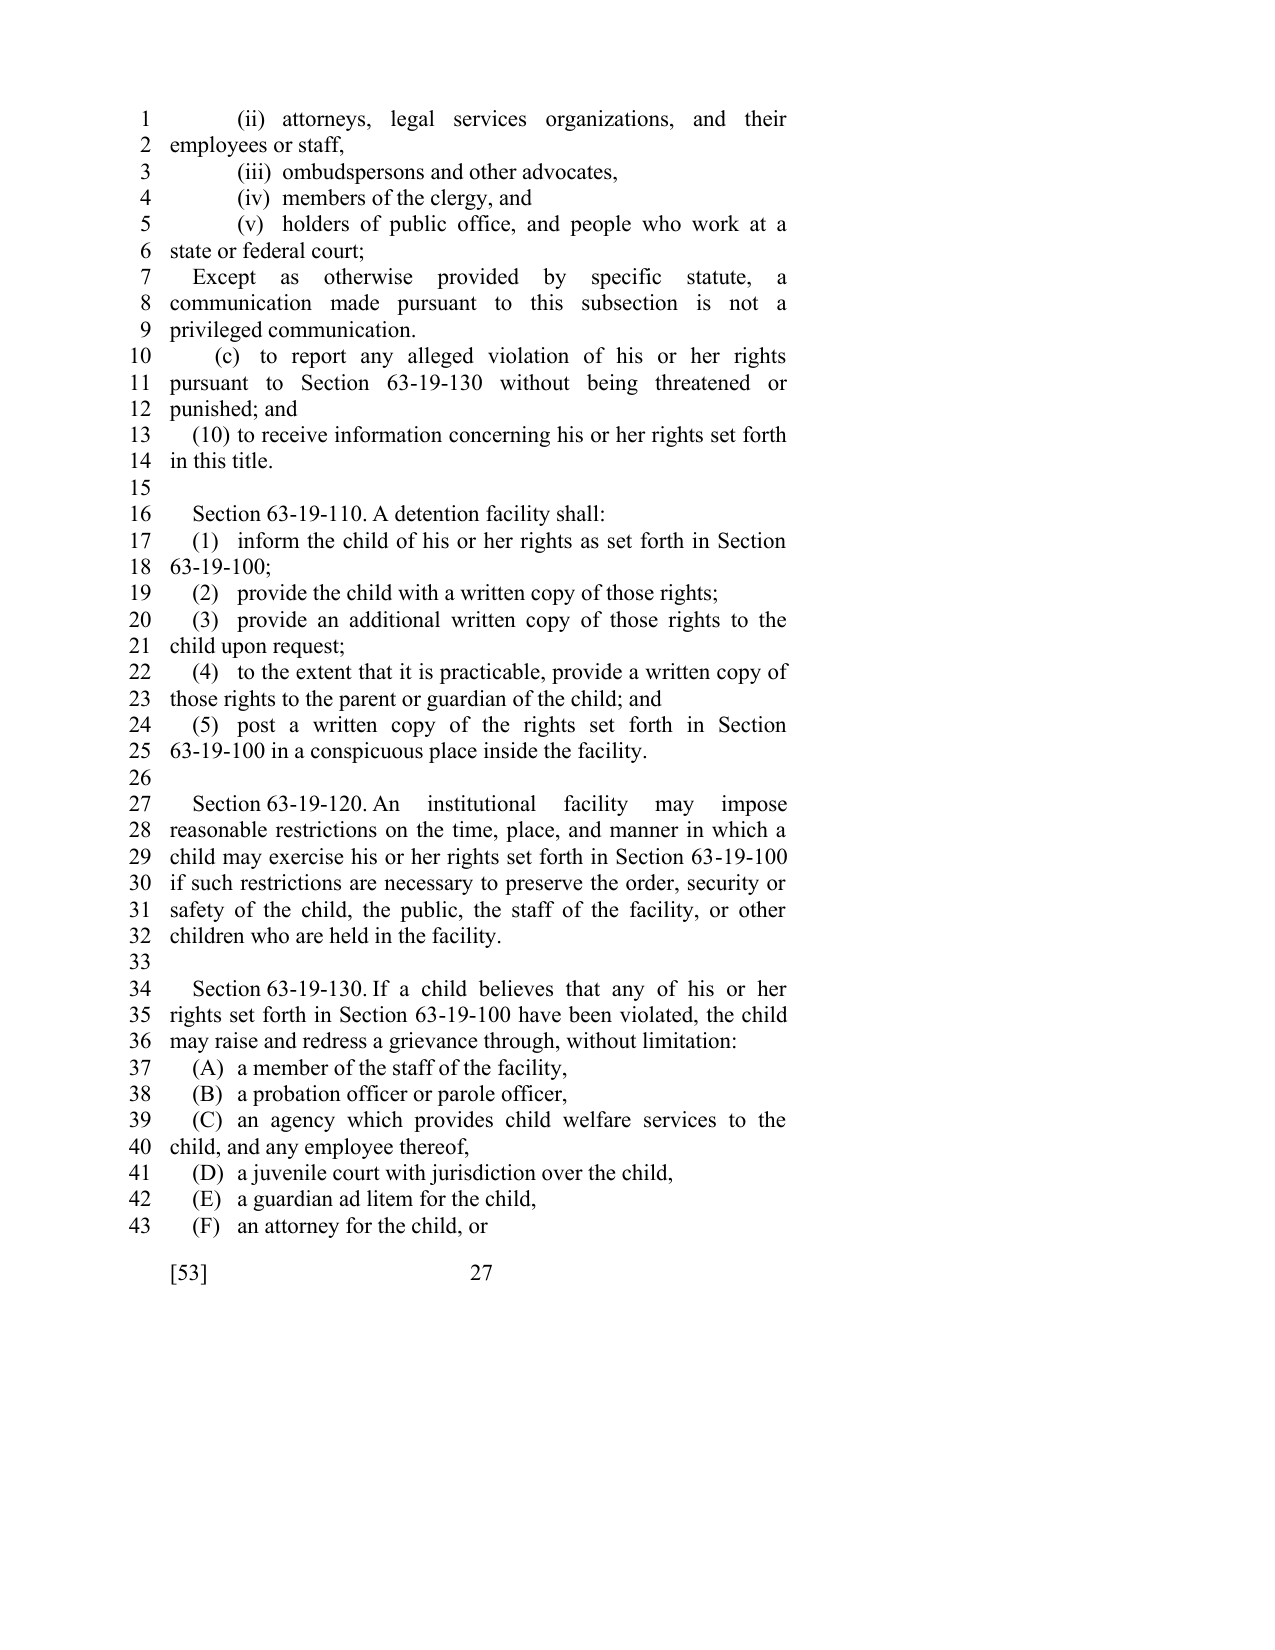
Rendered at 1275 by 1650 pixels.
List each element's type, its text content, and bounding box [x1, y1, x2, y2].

text (1) inform the child of his or her rights as set forth in Section 63-19-100; [169, 527, 787, 579]
text (A) a member of the staff of the facility, [169, 1054, 787, 1080]
text (D) a juvenile court with jurisdiction over the child, [169, 1159, 787, 1186]
text (10) to receive information concerning his or her rights set forth in this title. [169, 421, 787, 474]
text (iv) members of the clergy, and [169, 184, 787, 210]
text (B) a probation officer or parole officer, [169, 1080, 787, 1106]
text (v) holders of public office, and people who work at a state or federal court; [169, 210, 787, 263]
text Section 63-19-130. If a child believes that any of his or her rights set forth in Section 63-19-100 have been violated, the child may raise and redress a grievance through, without limitation: [169, 975, 787, 1054]
text (F) an attorney for the child, or [169, 1212, 787, 1238]
text (5) post a written copy of the rights set forth in Section 63-19-100 in a conspicuous place inside the facility. [169, 711, 787, 764]
text (C) an agency which provides child welfare services to the child, and any employee thereof, [169, 1106, 787, 1159]
text (3) provide an additional written copy of those rights to the child upon request; [169, 606, 787, 658]
text (iii) ombudspersons and other advocates, [169, 158, 787, 184]
text (4) to the extent that it is practicable, provide a written copy of those rights to the parent or guardian of the child; and [169, 658, 787, 711]
text (c) to report any alleged violation of his or her rights pursuant to Section 63-19-130 without being threatened or punished; and [169, 342, 787, 421]
text (E) a guardian ad litem for the child, [169, 1186, 787, 1212]
text (2) provide the child with a written copy of those rights; [169, 579, 787, 606]
text (ii) attorneys, legal services organizations, and their employees or staff, [169, 105, 787, 158]
text Except as otherwise provided by specific statute, a communication made pursuant to this subsection is not a privileged communication. [169, 263, 787, 342]
text Section 63-19-110. A detention facility shall: [169, 500, 787, 527]
text Section 63-19-120. An institutional facility may impose reasonable restrictions on the time, place, and manner in which a child may exercise his or her rights set forth in Section 63-19-100 if such restrictions are necessary to preserve the order, security or safety of the child, the public, the staff of the facility, or other children who are held in the facility. [169, 790, 787, 948]
